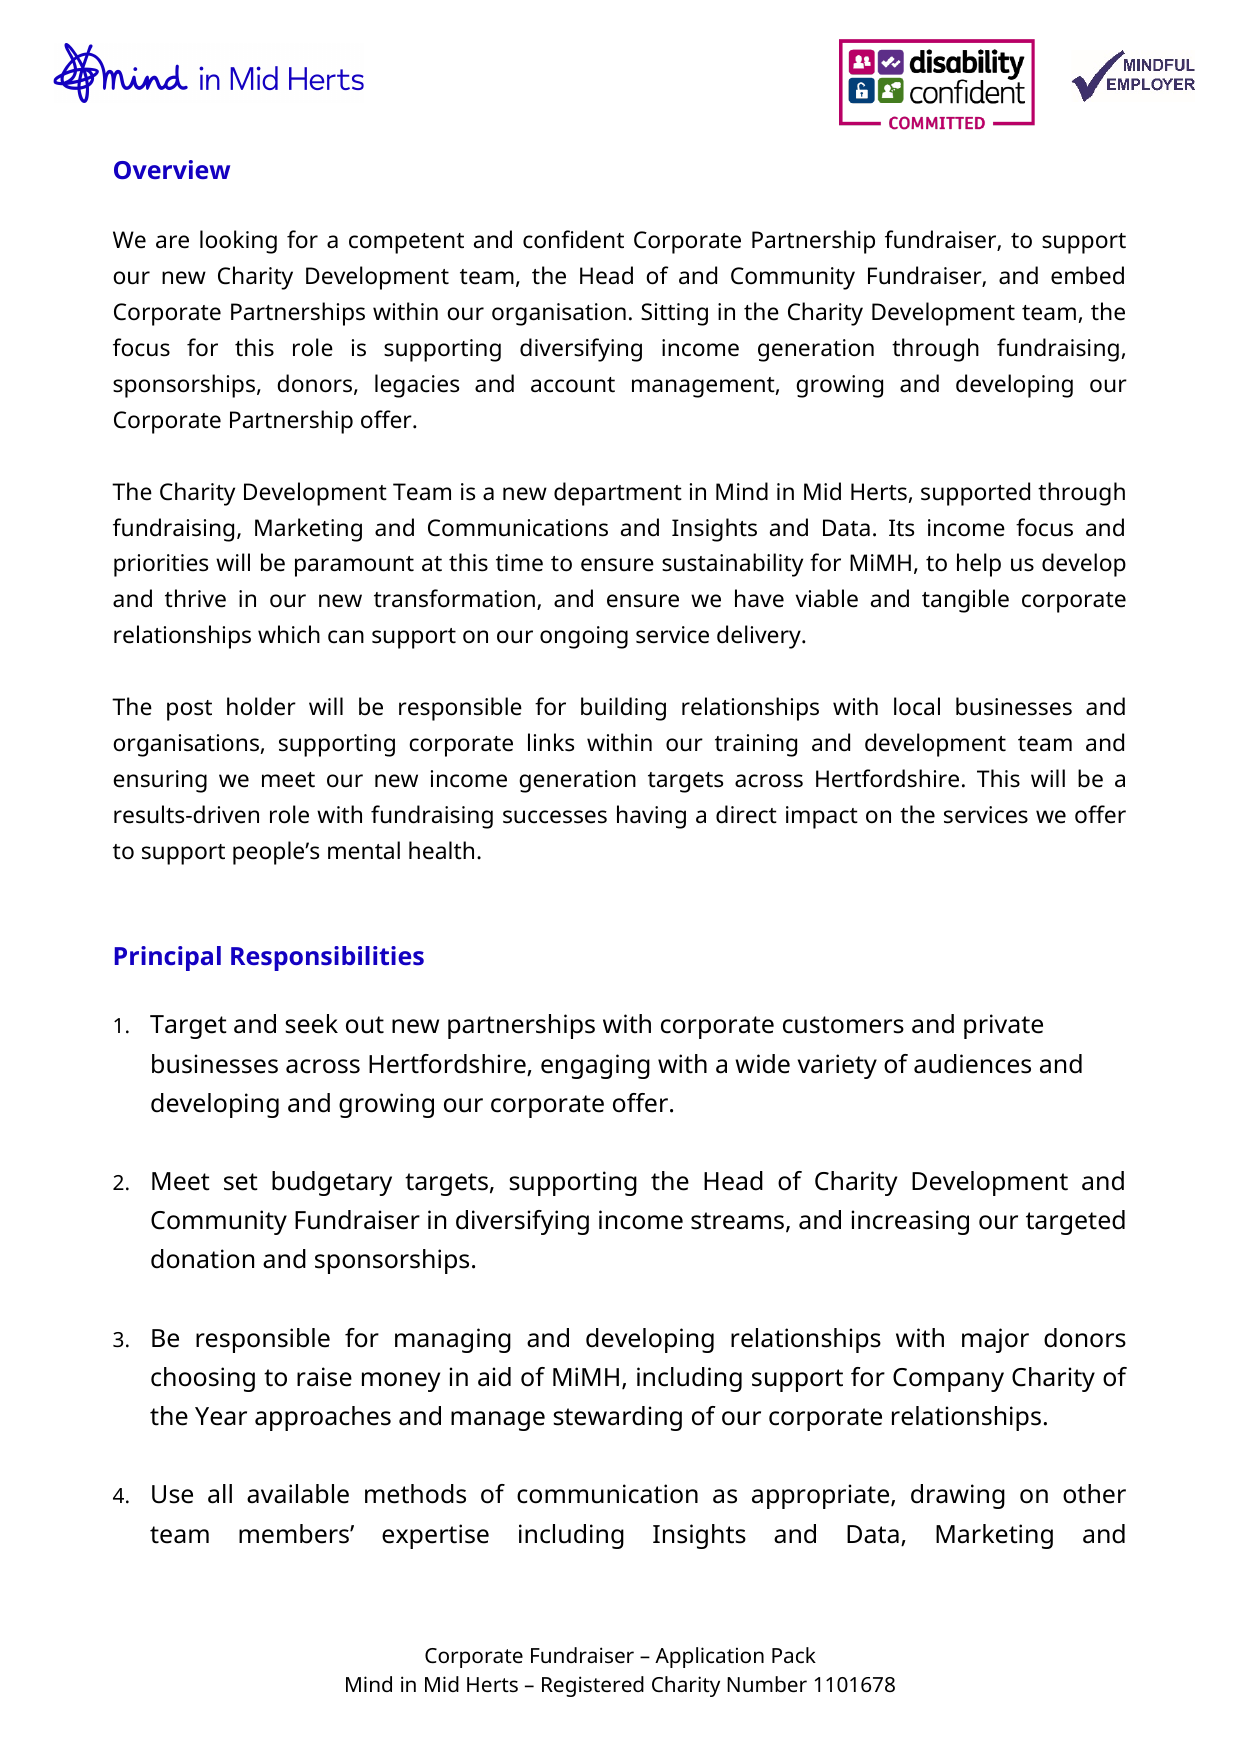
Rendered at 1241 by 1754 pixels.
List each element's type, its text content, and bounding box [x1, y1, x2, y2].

text We are looking for a competent and confident Corporate Partnership fundraiser, to support our new Charity Development team, the Head of and Community Fundraiser, and embed Corporate Partnerships within our organisation. Sitting in the Charity Development team, the focus for this role is supporting diversifying income generation through fundraising, sponsorships, donors, legacies and account management, growing and developing our Corporate Partnership offer. [112, 224, 1128, 435]
text The post holder will be responsible for building relationships with local businesses and organisations, supporting corporate links within our training and development team and ensuring we meet our new income generation targets across Hertfordshire. This will be a results-driven role with fundraising successes having a direct impact on the services we offer to support people’s mental health. [112, 691, 1128, 866]
text The Charity Development Team is a new department in Mind in Mid Herts, supported through fundraising, Marketing and Communications and Insights and Data. Its income focus and priorities will be paramount at this time to ensure sustainability for MiMH, to help us develop and thrive in our new transformation, and ensure we have viable and tangible corporate relationships which can support on our ongoing service delivery. [112, 476, 1128, 651]
picture [838, 39, 1035, 134]
list Target and seek out new partnerships with corporate customers and private businesses across Hertfordshire, engaging with a wide variety of audiences and developing and growing our corporate offer. [112, 1007, 1128, 1119]
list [112, 1477, 1128, 1550]
list Be responsible for managing and developing relationships with major donors choosing to raise money in aid of MiMH, including support for Company Charity of the Year approaches and manage stewarding of our corporate relationships. [112, 1320, 1128, 1433]
picture [1071, 50, 1195, 102]
text Overview [112, 153, 1128, 187]
text Principal Responsibilities [112, 939, 1128, 973]
picture [53, 43, 364, 103]
list Meet set budgetary targets, supporting the Head of Charity Development and Community Fundraiser in diversifying income streams, and increasing our targeted donation and sponsorships. [112, 1164, 1128, 1276]
